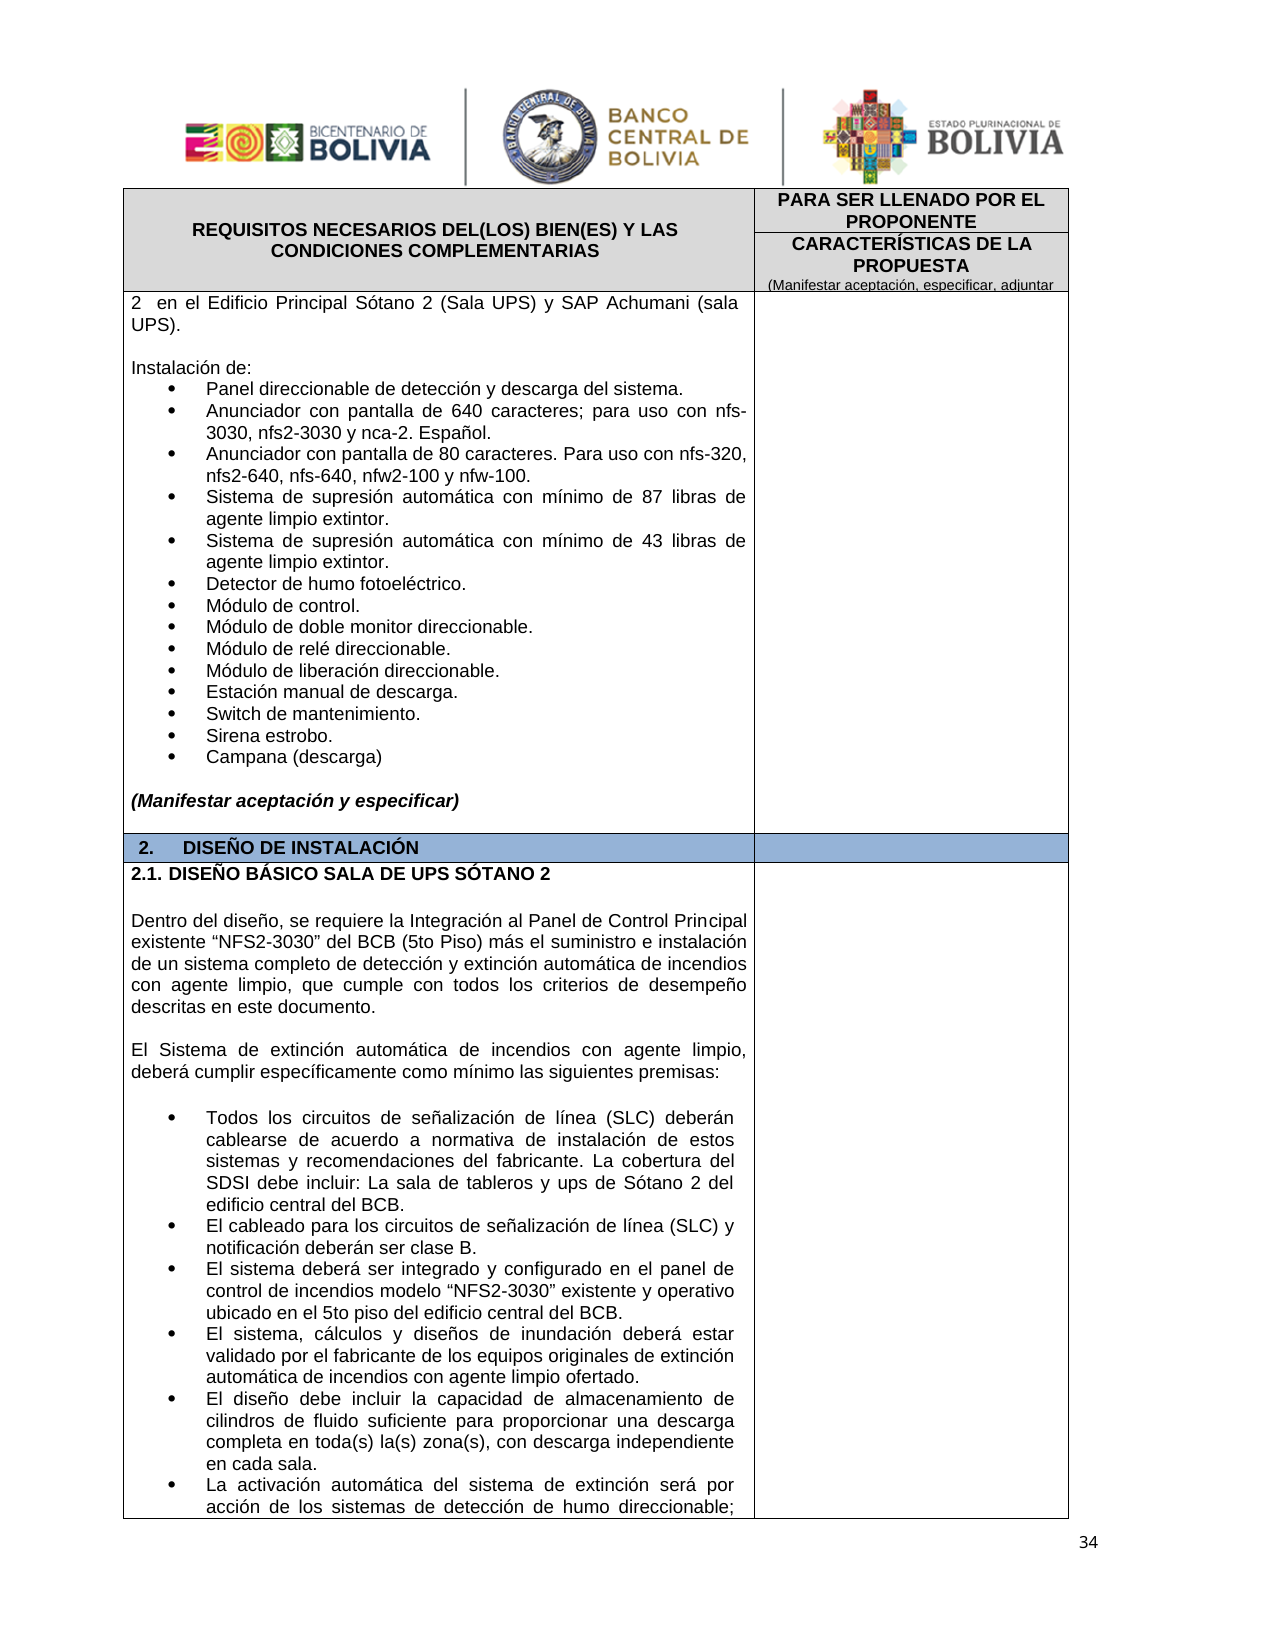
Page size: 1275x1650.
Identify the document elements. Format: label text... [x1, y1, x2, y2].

table_cell [755, 292, 1068, 832]
picture [166, 34, 1087, 188]
table_cell [755, 834, 1068, 862]
table_header REQUISITOS NECESARIOS DEL(LOS) BIEN(ES) Y LAS CONDICIONES COMPLEMENTARIAS [124, 189, 754, 291]
table_cell DISEÑO DE INSTALACIÓN [124, 834, 754, 862]
table_header PARA SER LLENADO POR EL PROPONENTE [755, 189, 1068, 232]
table_cell CARACTERÍSTICAS DE LA PROPUESTA (Manifestar aceptación, especificar, adjuntar lo requerido según el registro específico para cada requisito) [755, 233, 1068, 291]
table_cell [755, 863, 1068, 1517]
